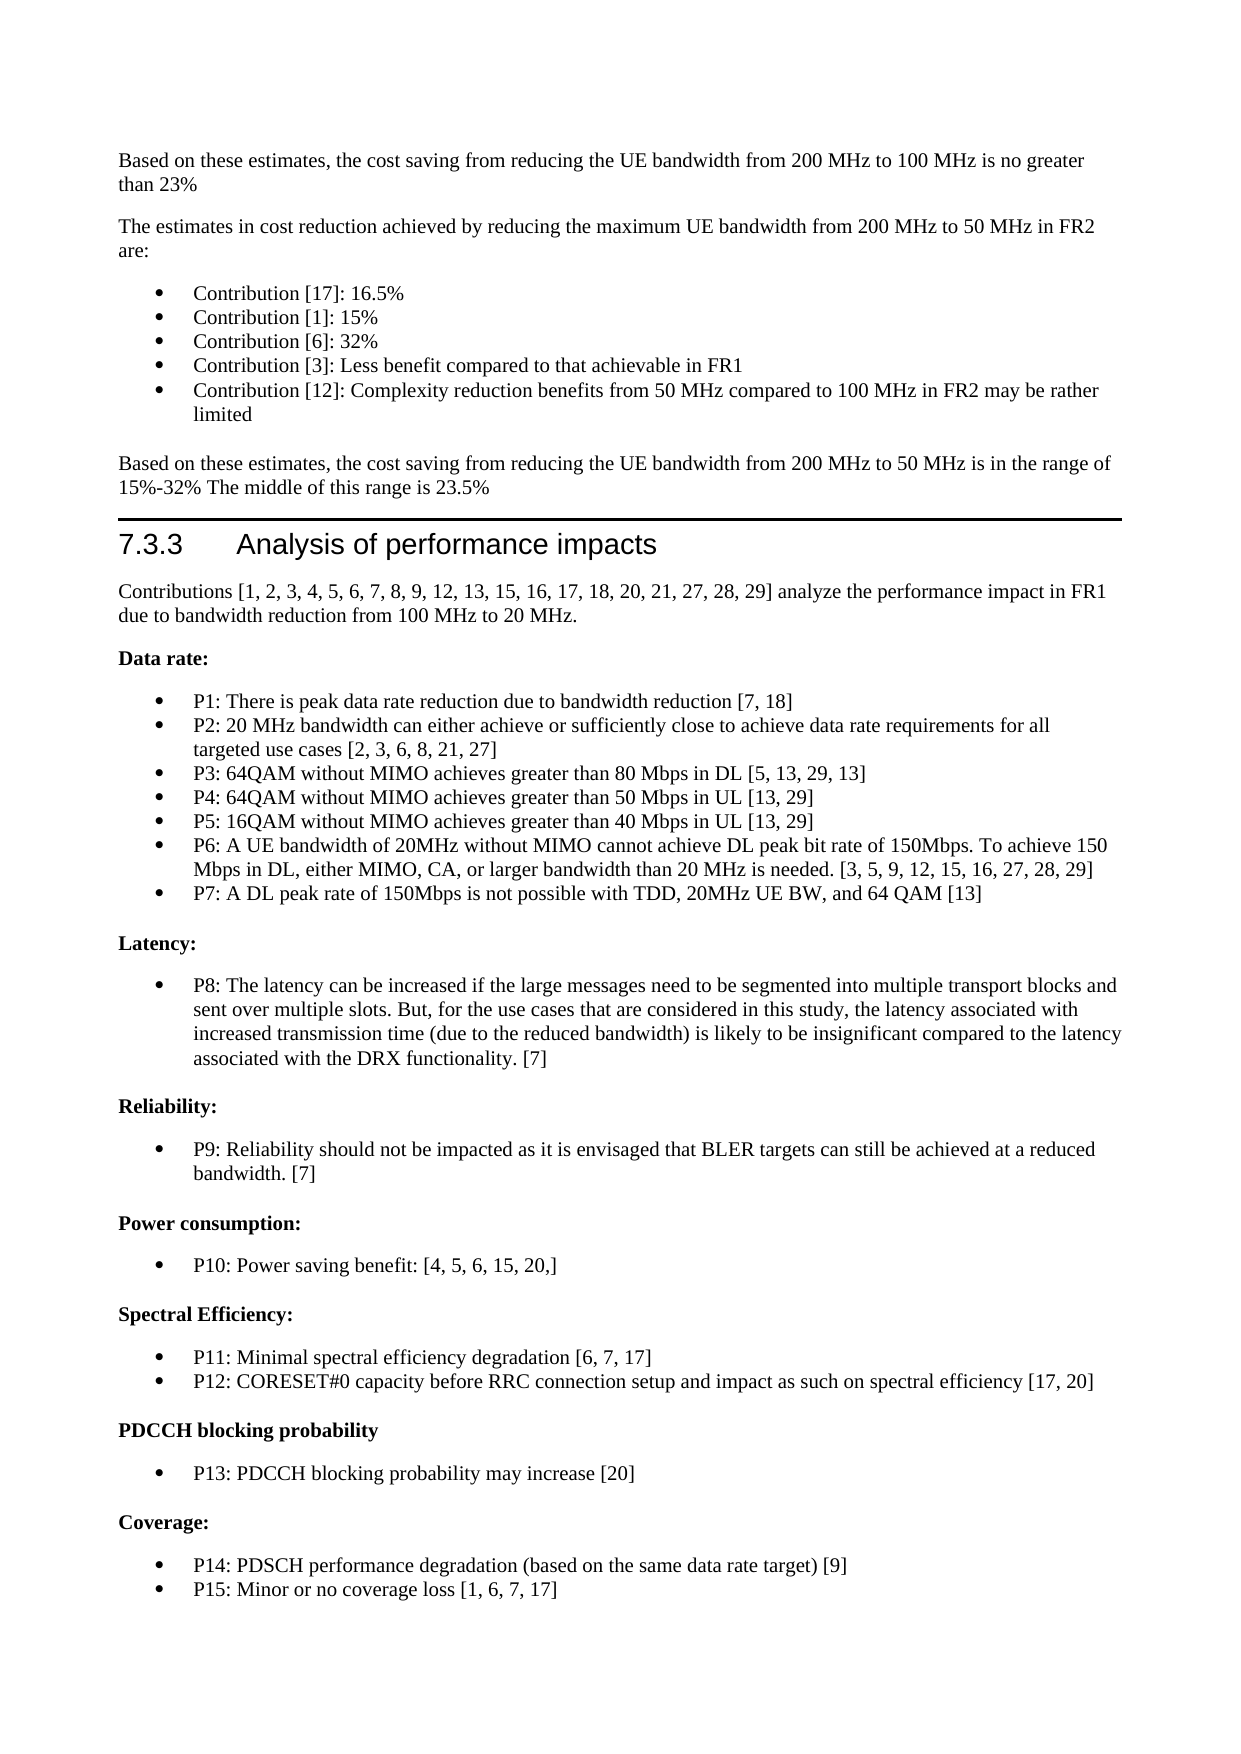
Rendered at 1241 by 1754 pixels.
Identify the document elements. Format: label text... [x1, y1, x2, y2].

text Based on these estimates, the cost saving from reducing the UE bandwidth from 200 MHz to 50 MHz is in the range of 15%-32% The middle of this range is 23.5% [118, 451, 1122, 499]
list Contribution [12]: Complexity reduction benefits from 50 MHz compared to 100 MHz in FR2 may be rather limited [156, 377, 1122, 426]
text Data rate: [118, 646, 1122, 670]
list Contribution [6]: 32% [156, 329, 1122, 353]
list P7: A DL peak rate of 150Mbps is not possible with TDD, 20MHz UE BW, and 64 QAM [13] [156, 881, 1122, 905]
list P10: Power saving benefit: [4, 5, 6, 15, 20,] [156, 1253, 1122, 1277]
text Coverage: [118, 1510, 1122, 1534]
list P13: PDCCH blocking probability may increase [20] [156, 1461, 1122, 1485]
list Contribution [3]: Less benefit compared to that achievable in FR1 [156, 353, 1122, 377]
list P14: PDSCH performance degradation (based on the same data rate target) [9] [156, 1553, 1122, 1577]
text Power consumption: [118, 1210, 1122, 1234]
text Contributions [1, 2, 3, 4, 5, 6, 7, 8, 9, 12, 13, 15, 16, 17, 18, 20, 21, 27, 28, 29] analyze the performance impact in FR1 due to bandwidth reduction from 100 MHz to 20 MHz. [118, 579, 1122, 627]
list Contribution [1]: 15% [156, 305, 1122, 329]
subtitle 7.3.3 Analysis of performance impacts [118, 521, 1122, 560]
text Based on these estimates, the cost saving from reducing the UE bandwidth from 200 MHz to 100 MHz is no greater than 23% [118, 147, 1122, 196]
list P11: Minimal spectral efficiency degradation [6, 7, 17] [156, 1345, 1122, 1369]
list P5: 16QAM without MIMO achieves greater than 40 Mbps in UL [13, 29] [156, 809, 1122, 833]
text Reliability: [118, 1094, 1122, 1118]
list P9: Reliability should not be impacted as it is envisaged that BLER targets can still be achieved at a reduced bandwidth. [7] [156, 1137, 1122, 1185]
list P15: Minor or no coverage loss [1, 6, 7, 17] [156, 1577, 1122, 1601]
list P2: 20 MHz bandwidth can either achieve or sufficiently close to achieve data rate requirements for all targeted use cases [2, 3, 6, 8, 21, 27] [156, 713, 1122, 761]
text PDCCH blocking probability [118, 1418, 1122, 1442]
list Contribution [17]: 16.5% [156, 281, 1122, 305]
text Spectral Efficiency: [118, 1302, 1122, 1326]
list P4: 64QAM without MIMO achieves greater than 50 Mbps in UL [13, 29] [156, 785, 1122, 809]
list P3: 64QAM without MIMO achieves greater than 80 Mbps in DL [5, 13, 29, 13] [156, 761, 1122, 785]
list P1: There is peak data rate reduction due to bandwidth reduction [7, 18] [156, 689, 1122, 713]
list P6: A UE bandwidth of 20MHz without MIMO cannot achieve DL peak bit rate of 150Mbps. To achieve 150 Mbps in DL, either MIMO, CA, or larger bandwidth than 20 MHz is needed. [3, 5, 9, 12, 15, 16, 27, 28, 29] [156, 833, 1122, 881]
text Latency: [118, 930, 1122, 954]
list P12: CORESET#0 capacity before RRC connection setup and impact as such on spectral efficiency [17, 20] [156, 1369, 1122, 1393]
text The estimates in cost reduction achieved by reducing the maximum UE bandwidth from 200 MHz to 50 MHz in FR2 are: [118, 214, 1122, 262]
list P8: The latency can be increased if the large messages need to be segmented into multiple transport blocks and sent over multiple slots. But, for the use cases that are considered in this study, the latency associated with increased transmission time (due to the reduced bandwidth) is likely to be insignificant compared to the latency associated with the DRX functionality. [7] [156, 973, 1122, 1069]
